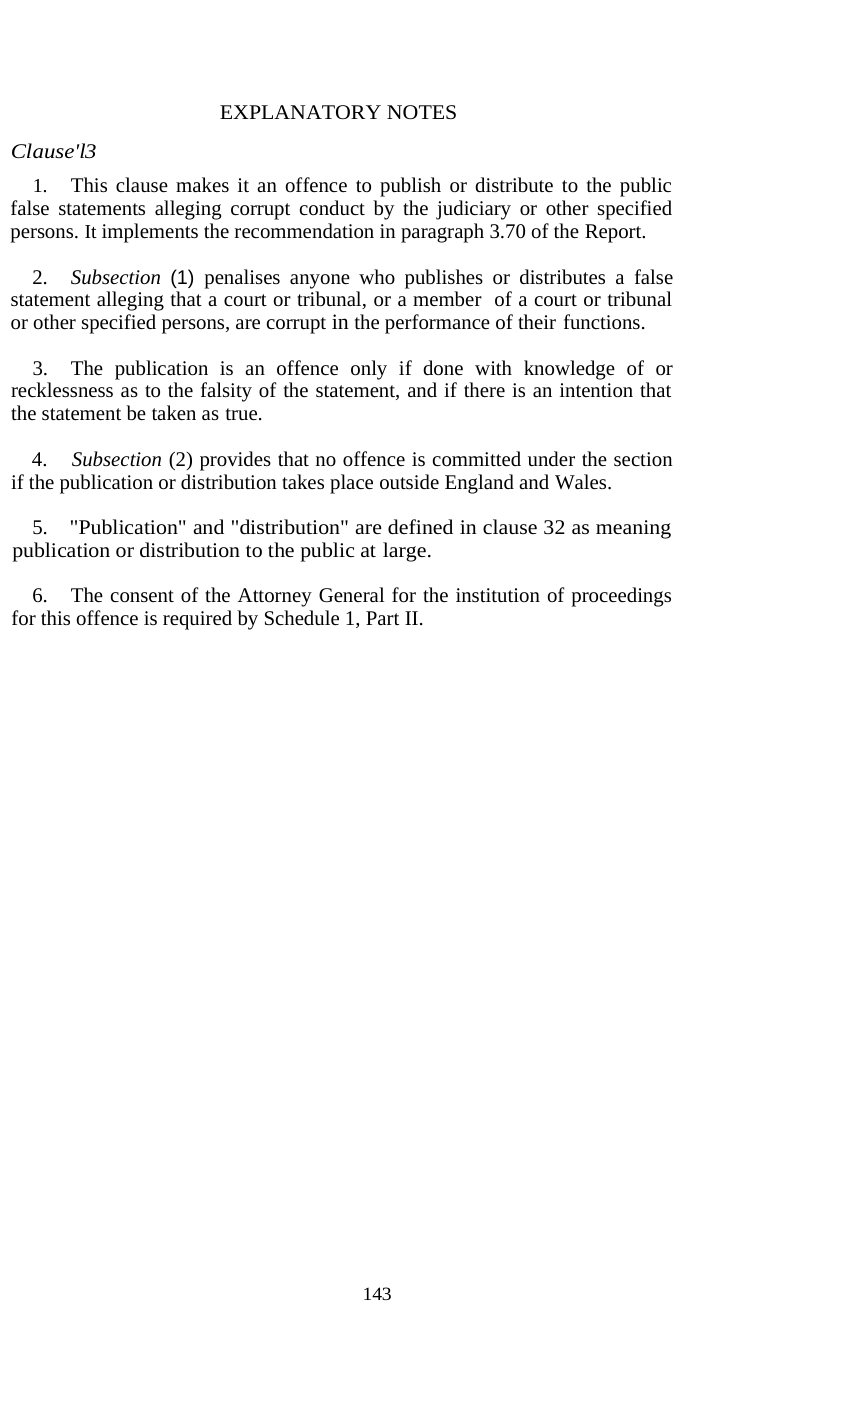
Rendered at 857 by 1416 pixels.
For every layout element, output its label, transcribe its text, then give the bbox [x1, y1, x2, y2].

list Subsection (1) penalises anyone who publishes or distributes a false statement alleging that a court or tribunal, or a member of a court or tribunal or other specified persons, are corrupt in the performance of their functions. [10, 267, 674, 334]
text 143 [88, 1283, 667, 1304]
list The consent of the Attorney General for the institution of proceedings for this offence is required by Schedule 1, Part II. [11, 585, 673, 630]
list Subsection (2) provides that no offence is committed under the section if the publication or distribution takes place outside England and Wales. [11, 448, 673, 494]
list The publication is an offence only if done with knowledge of or recklessness as to the falsity of the statement, and if there is an intention that the statement be taken as true. [11, 357, 673, 425]
list This clause makes it an offence to publish or distribute to the public false statements alleging corrupt conduct by the judiciary or other specified persons. It implements the recommendation in paragraph 3.70 of the Report. [10, 174, 673, 243]
text Clause'l3 [11, 139, 739, 163]
list "Publication" and "distribution" are defined in clause 32 as meaning publication or distribution to the public at large. [12, 516, 673, 562]
subtitle EXPLANATORY NOTES [219, 100, 739, 124]
